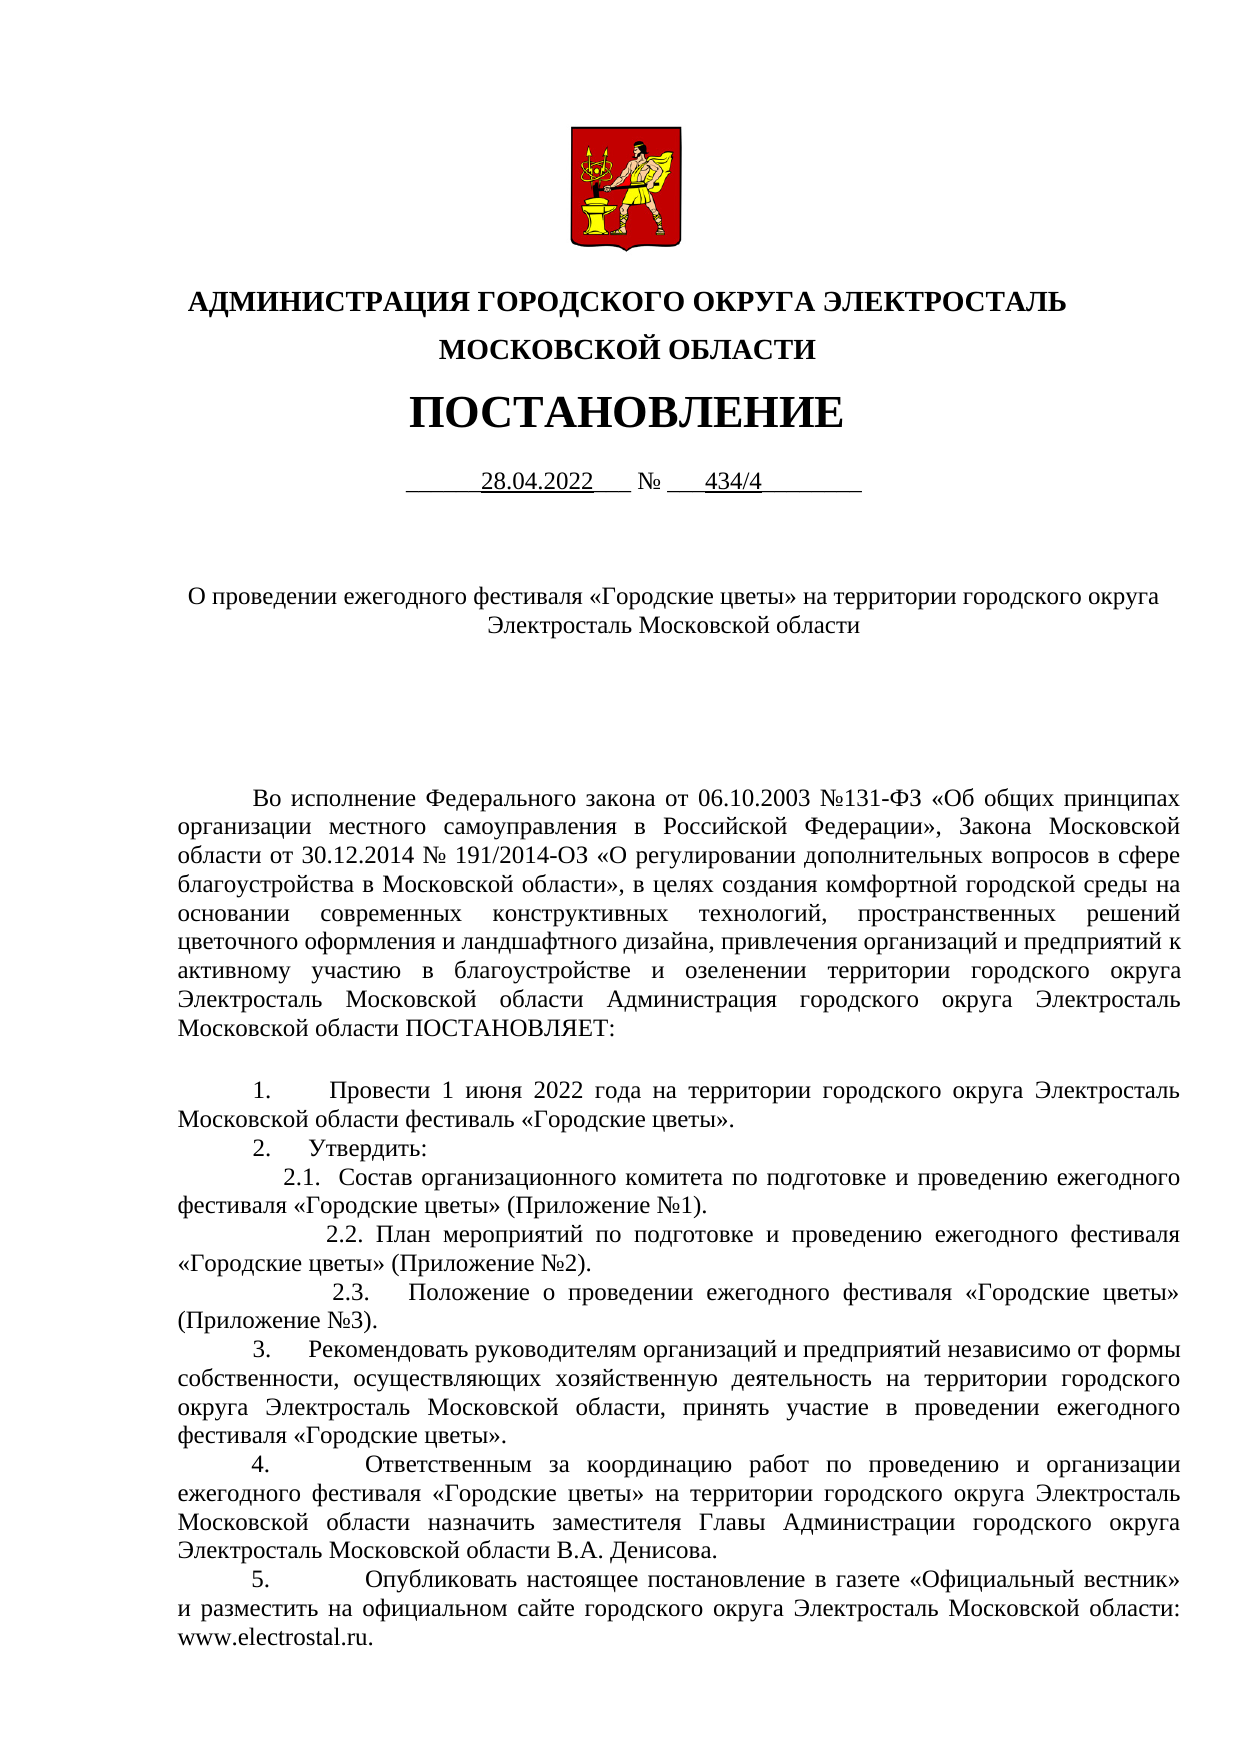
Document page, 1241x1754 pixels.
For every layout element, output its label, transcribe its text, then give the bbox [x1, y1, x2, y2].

text Во исполнение Федерального закона от 06.10.2003 №131-ФЗ «Об общих принципах организации местного самоуправления в Российской Федерации», Закона Московской области от 30.12.2014 № 191/2014-ОЗ «О регулировании дополнительных вопросов в сфере благоустройства в Московской области», в целях создания комфортной городской среды на основании современных конструктивных технологий, пространственных решений цветочного оформления и ландшафтного дизайна, привлечения организаций и предприятий к активному участию в благоустройстве и озеленении территории городского округа Электросталь Московской области Администрация городского округа Электросталь Московской области ПОСТАНОВЛЯЕТ: [177, 783, 1181, 1041]
list Ответственным за координацию работ по проведению и организации ежегодного фестиваля «Городские цветы» на территории городского округа Электросталь Московской области назначить заместителя Главы Администрации городского округа Электросталь Московской области В.А. Денисова. [177, 1449, 1181, 1564]
text ПОСТАНОВЛЕНИЕ [15, 385, 1240, 438]
list Опубликовать настоящее постановление в газете «Официальный вестник» и разместить на официальном сайте городского округа Электросталь Московской области: www.electrostal.ru. [177, 1564, 1181, 1651]
text 2.2. План мероприятий по подготовке и проведению ежегодного фестиваля «Городские цветы» (Приложение №2). [177, 1219, 1181, 1277]
text МОСКОВСКОЙ ОБЛАСТИ [15, 332, 1240, 366]
text АДМИНИСТРАЦИЯ ГОРОДСКОГО ОКРУГА ЭЛЕКТРОСТАЛЬ [15, 284, 1240, 318]
text О проведении ежегодного фестиваля «Городские цветы» на территории городского округа Электросталь Московской области [166, 581, 1181, 639]
text 2.3. Положение о проведении ежегодного фестиваля «Городские цветы» (Приложение №3). [177, 1277, 1181, 1334]
list Утвердить: [177, 1133, 1181, 1162]
list Рекомендовать руководителям организаций и предприятий независимо от формы собственности, осуществляющих хозяйственную деятельность на территории городского округа Электросталь Московской области, принять участие в проведении ежегодного фестиваля «Городские цветы». [177, 1334, 1181, 1449]
list Провести 1 июня 2022 года на территории городского округа Электросталь Московской области фестиваль «Городские цветы». [177, 1076, 1181, 1133]
text ______28.04.2022___ № ___434/4________ [15, 466, 1240, 495]
text 2.1. Состав организационного комитета по подготовке и проведению ежегодного фестиваля «Городские цветы» (Приложение №1). [177, 1162, 1181, 1219]
picture [560, 118, 695, 256]
